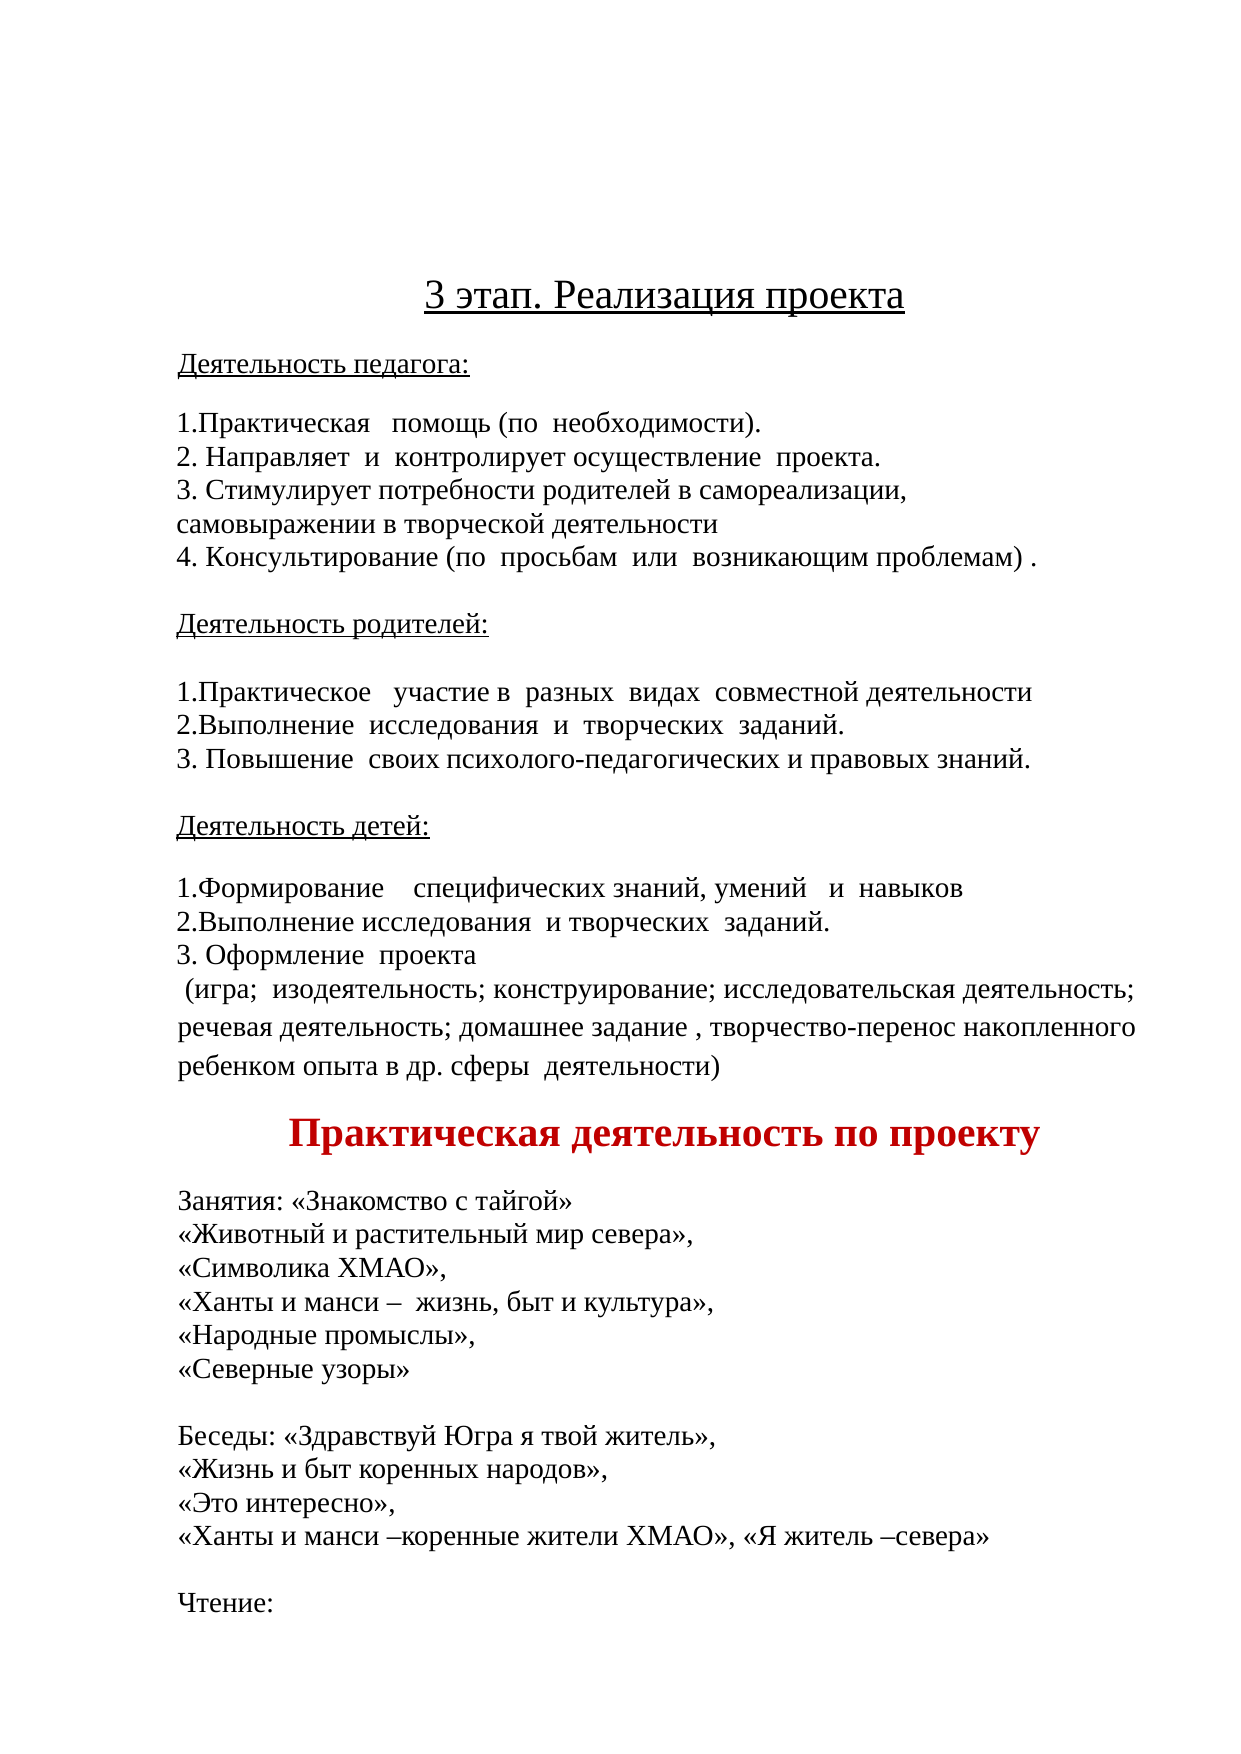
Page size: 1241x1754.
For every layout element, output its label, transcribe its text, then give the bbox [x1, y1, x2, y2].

text 3 этап. Реализация проекта [177, 270, 1152, 318]
text «Животный и растительный мир севера», [177, 1217, 1152, 1250]
text самовыражении в творческой деятельности [176, 506, 1152, 539]
text «Жизнь и быт коренных народов», [177, 1451, 1152, 1485]
text «Северные узоры» [177, 1351, 1152, 1384]
text Деятельность педагога: [177, 346, 1152, 379]
text 2.Выполнение исследования и творческих заданий. [176, 707, 1152, 741]
text 3. Оформление проекта [176, 937, 1152, 971]
text 1.Практическое участие в разных видах совместной деятельности [176, 674, 1152, 707]
text «Ханты и манси –коренные жители ХМАО», «Я житель –севера» [177, 1518, 1152, 1552]
text Деятельность детей: [176, 808, 1152, 841]
text (игра; изодеятельность; конструирование; исследовательская деятельность; речевая деятельность; домашнее задание , творчество-перенос накопленного ребенком опыта в др. сферы деятельности) [177, 971, 1152, 1081]
text Беседы: «Здравствуй Югра я твой житель», [177, 1418, 1152, 1451]
text «Это интересно», [177, 1485, 1152, 1518]
text Занятия: «Знакомство с тайгой» [177, 1183, 1152, 1217]
text «Ханты и манси – жизнь, быт и культура», [177, 1284, 1152, 1317]
text «Символика ХМАО», [177, 1250, 1152, 1284]
text 3. Повышение своих психолого-педагогических и правовых знаний. [176, 741, 1152, 774]
text Практическая деятельность по проекту [177, 1107, 1152, 1155]
text Чтение: [177, 1586, 1152, 1619]
text 1.Формирование специфических знаний, умений и навыков [176, 870, 1152, 904]
text 4. Консультирование (по просьбам или возникающим проблемам) . [176, 539, 1152, 573]
text «Народные промыслы», [177, 1317, 1152, 1351]
text Деятельность родителей: [176, 607, 1152, 640]
text 3. Стимулирует потребности родителей в самореализации, [176, 472, 1152, 506]
text 1.Практическая помощь (по необходимости). [176, 405, 1152, 439]
text 2. Направляет и контролирует осуществление проекта. [176, 439, 1152, 472]
text 2.Выполнение исследования и творческих заданий. [176, 904, 1152, 937]
